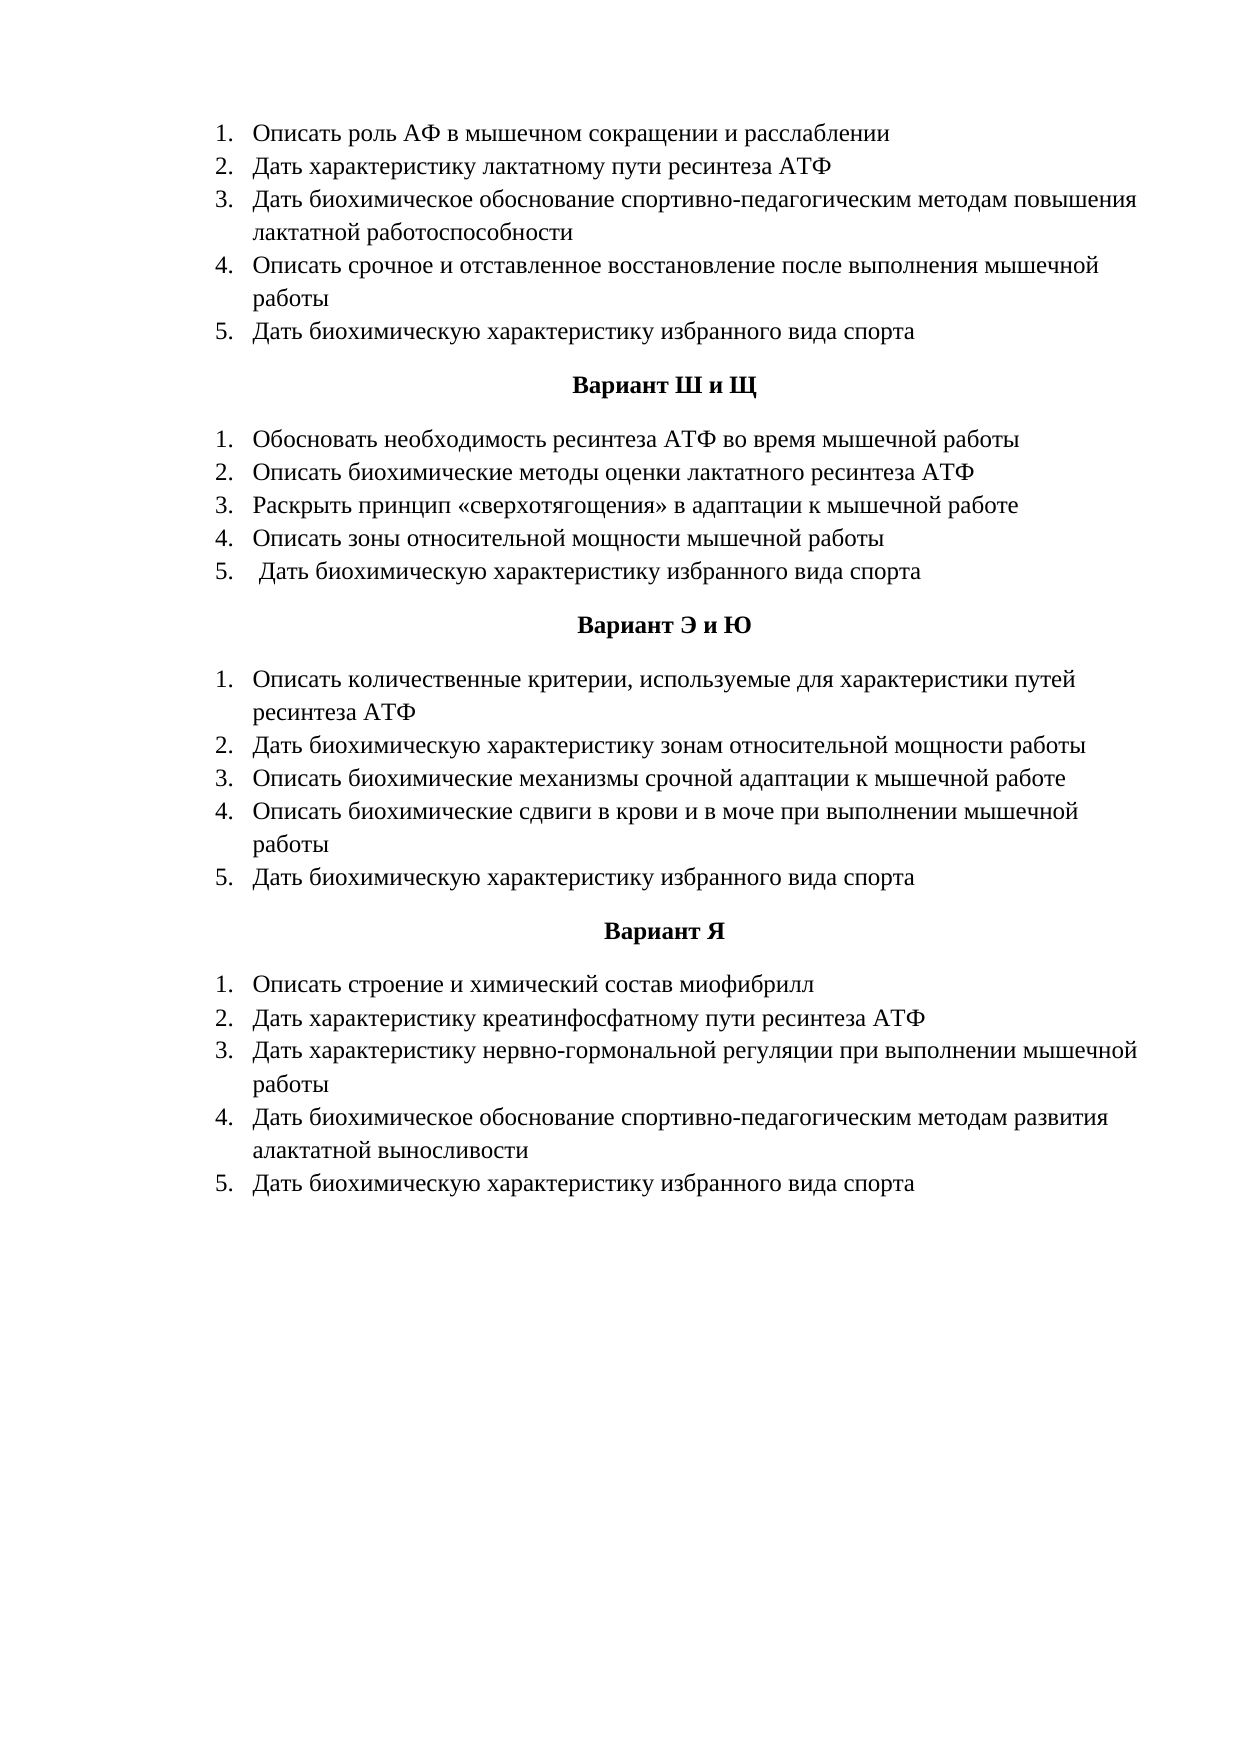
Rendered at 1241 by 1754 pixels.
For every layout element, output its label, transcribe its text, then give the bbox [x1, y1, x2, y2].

list Дать характеристику нервно-гормональной регуляции при выполнении мышечной работы [215, 1036, 1152, 1097]
list Дать биохимическую характеристику избранного вида спорта [215, 1168, 1152, 1196]
list Дать биохимическую характеристику избранного вида спорта [215, 316, 1152, 345]
text Вариант Я [177, 916, 1152, 944]
list Дать характеристику лактатному пути ресинтеза АТФ [215, 151, 1152, 180]
list Описать строение и химический состав миофибрилл [215, 969, 1152, 998]
list Описать срочное и отставленное восстановление после выполнения мышечной работы [215, 250, 1152, 312]
list Обосновать необходимость ресинтеза АТФ во время мышечной работы [215, 424, 1152, 453]
list Описать роль АФ в мышечном сокращении и расслаблении [215, 118, 1152, 147]
text Вариант Э и Ю [177, 610, 1152, 639]
list Дать биохимическую характеристику избранного вида спорта [215, 556, 1152, 585]
list Дать биохимическую характеристику избранного вида спорта [215, 862, 1152, 891]
list Описать биохимические методы оценки лактатного ресинтеза АТФ [215, 457, 1152, 486]
list Описать биохимические сдвиги в крови и в моче при выполнении мышечной работы [215, 796, 1152, 858]
text Вариант Ш и Щ [177, 370, 1152, 399]
list Раскрыть принцип «сверхотягощения» в адаптации к мышечной работе [215, 490, 1152, 519]
list Описать биохимические механизмы срочной адаптации к мышечной работе [215, 763, 1152, 792]
list Дать биохимическое обоснование спортивно-педагогическим методам повышения лактатной работоспособности [215, 184, 1152, 246]
list Описать количественные критерии, используемые для характеристики путей ресинтеза АТФ [215, 664, 1152, 726]
list Дать биохимическую характеристику зонам относительной мощности работы [215, 730, 1152, 758]
list Дать характеристику креатинфосфатному пути ресинтеза АТФ [215, 1003, 1152, 1031]
list Описать зоны относительной мощности мышечной работы [215, 523, 1152, 552]
list Дать биохимическое обоснование спортивно-педагогическим методам развития алактатной выносливости [215, 1102, 1152, 1163]
